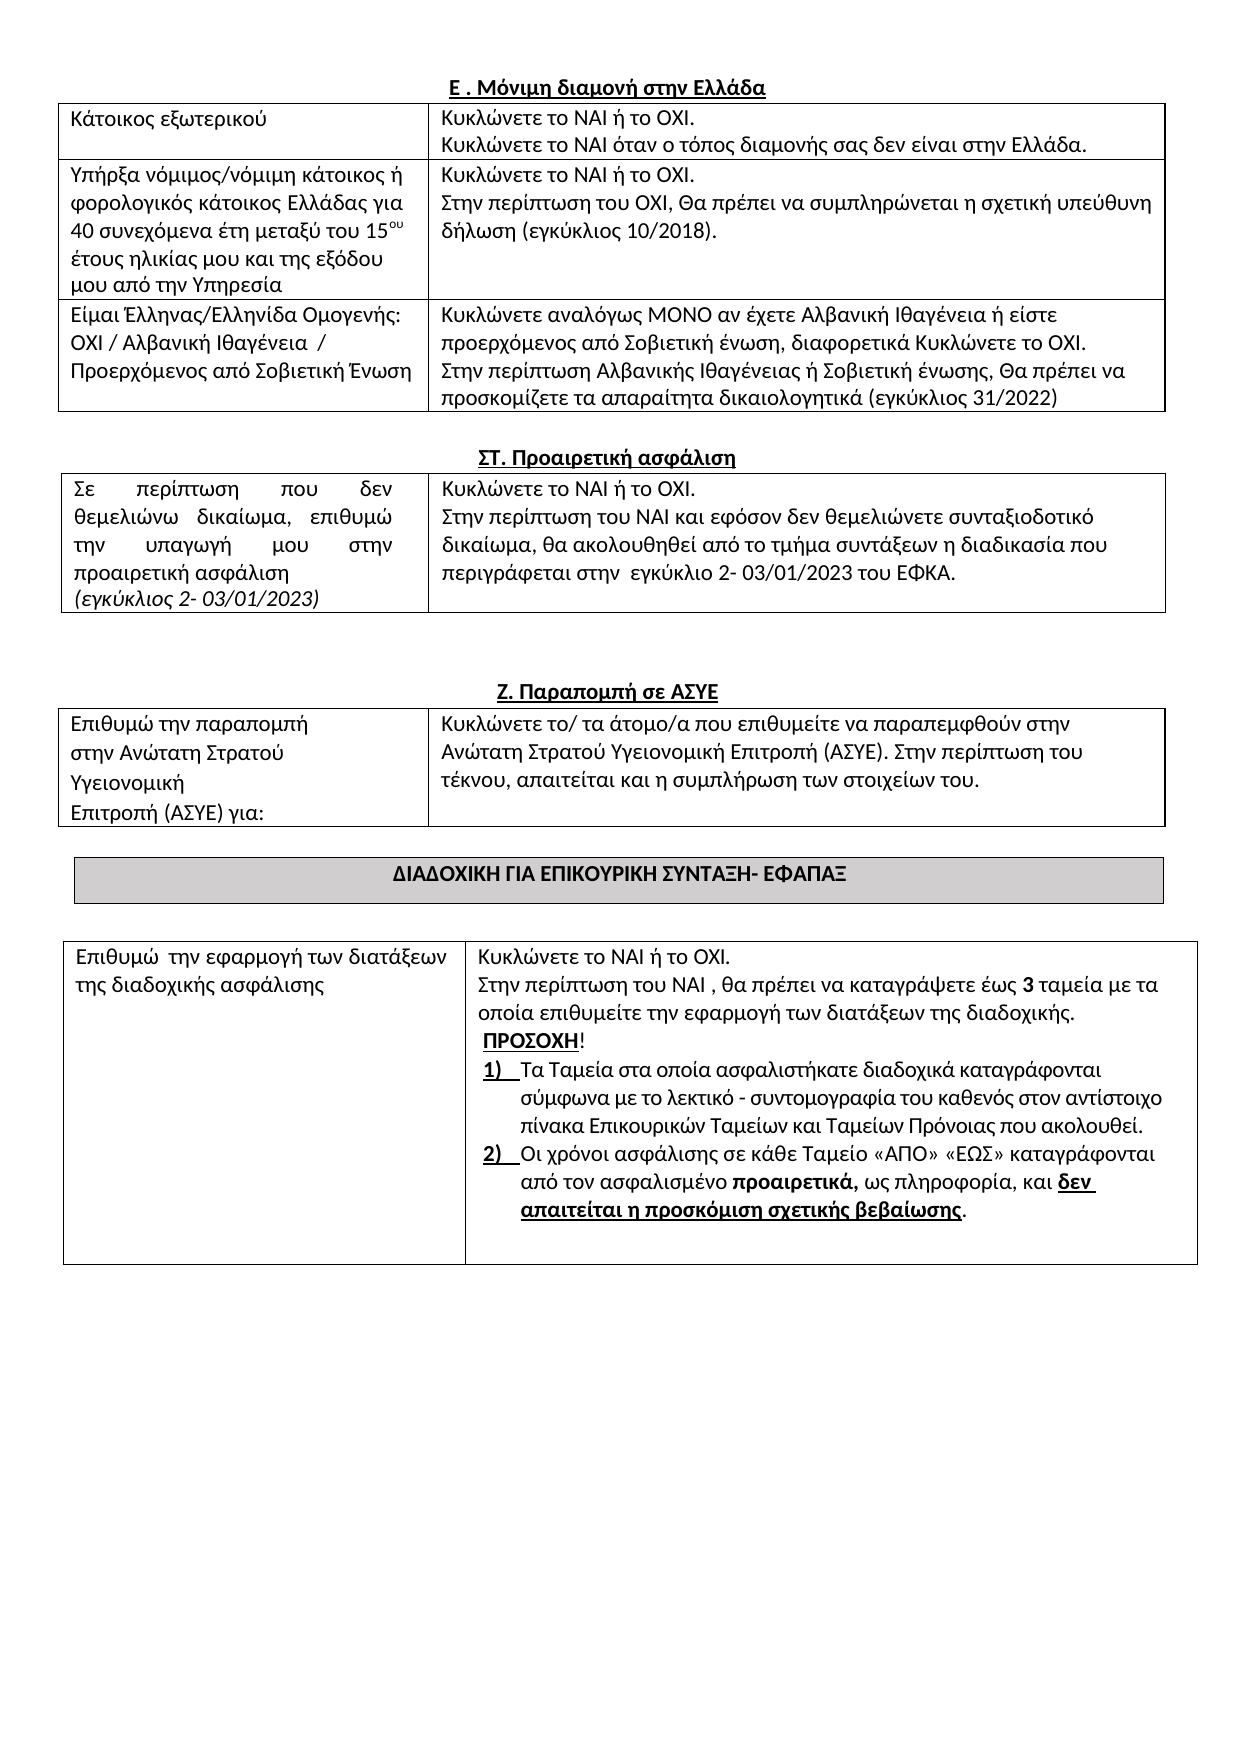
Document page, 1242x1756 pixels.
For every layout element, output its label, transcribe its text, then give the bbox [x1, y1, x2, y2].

table_cell Κυκλώνετε αναλόγως ΜΟΝΟ αν έχετε Αλβανική Ιθαγένεια ή είστε προερχόμενος από Σοβιετική ένωση, διαφορετικά Κυκλώνετε το ΌΧΙ. Στην περίπτωση Αλβανικής Ιθαγένειας ή Σοβιετική ένωσης, Θα πρέπει να προσκομίζετε τα απαραίτητα δικαιολογητικά (εγκύκλιος 31/2022) [429, 300, 1164, 411]
table_header Σε περίπτωση που δεν θεμελιώνω δικαίωμα, επιθυμώ την υπαγωγή μου στην προαιρετική ασφάλιση (εγκύκλιος 2- 03/01/2023) [62, 474, 428, 612]
table_header Επιθυμώ την εφαρμογή των διατάξεων της διαδοχικής ασφάλισης [64, 942, 465, 1263]
text Ε . Μόνιμη διαμονή στην Ελλάδα [148, 73, 1066, 101]
table_cell Είμαι Έλληνας/Ελληνίδα Ομογενής: ΟΧΙ / Αλβανική Ιθαγένεια / Προερχόμενος από Σοβιετική Ένωση [59, 300, 428, 411]
table_header Κυκλώνετε το ΝΑΙ ή το ΌΧΙ. Στην περίπτωση του ΝΑΙ και εφόσον δεν θεμελιώνετε συνταξιοδοτικό δικαίωμα, θα ακολουθηθεί από το τμήμα συντάξεων η διαδικασία που περιγράφεται στην εγκύκλιο 2- 03/01/2023 του ΕΦΚΑ. [429, 474, 1165, 612]
subtitle ΣΤ. Προαιρετική ασφάλιση [148, 443, 1066, 471]
text Ζ. Παραπομπή σε ΑΣΥΕ [149, 677, 1066, 705]
table_header Κυκλώνετε το ΝΑΙ ή το ΌΧΙ. Στην περίπτωση του ΝΑΙ , θα πρέπει να καταγράψετε έως 3 ταμεία με τα οποία επιθυμείτε την εφαρμογή των διατάξεων της διαδοχικής. ΠΡΟΣΟΧΗ! Τα Ταμεία στα οποία ασφαλιστήκατε διαδοχικά καταγράφονται σύμφωνα με το λεκτικό - συντομογραφία του καθενός στον αντίστοιχο πίνακα Επικουρικών Ταμείων και Ταμείων Πρόνοιας που ακολουθεί. Οι χρόνοι ασφάλισης σε κάθε Ταμείο «ΑΠΟ» «ΕΩΣ» καταγράφονται από τον ασφαλισμένο προαιρετικά, ως πληροφορία, και δεν απαιτείται η προσκόμιση σχετικής βεβαίωσης. [466, 942, 1197, 1263]
table_header Κυκλώνετε το ΝΑΙ ή το ΌΧΙ. Κυκλώνετε το ΝΑΙ όταν ο τόπος διαμονής σας δεν είναι στην Ελλάδα. [429, 104, 1164, 159]
table_cell Κυκλώνετε το ΝΑΙ ή το ΌΧΙ. Στην περίπτωση του ΌΧΙ, Θα πρέπει να συμπληρώνεται η σχετική υπεύθυνη δήλωση (εγκύκλιος 10/2018). [429, 160, 1164, 299]
table_header Επιθυμώ την παραπομπή στην Ανώτατη Στρατού Υγειονομική Επιτροπή (ΑΣΥΕ) για: [59, 709, 428, 826]
table_header Κάτοικος εξωτερικού [59, 104, 428, 159]
table_header Κυκλώνετε το/ τα άτομο/α που επιθυμείτε να παραπεμφθούν στην Ανώτατη Στρατού Υγειονομική Επιτροπή (ΑΣΥΕ). Στην περίπτωση του τέκνου, απαιτείται και η συμπλήρωση των στοιχείων του. [429, 709, 1164, 826]
table_cell Υπήρξα νόμιμος/νόμιμη κάτοικος ή φορολογικός κάτοικος Ελλάδας για 40 συνεχόμενα έτη μεταξύ του 15ου έτους ηλικίας μου και της εξόδου μου από την Υπηρεσία [59, 160, 428, 299]
